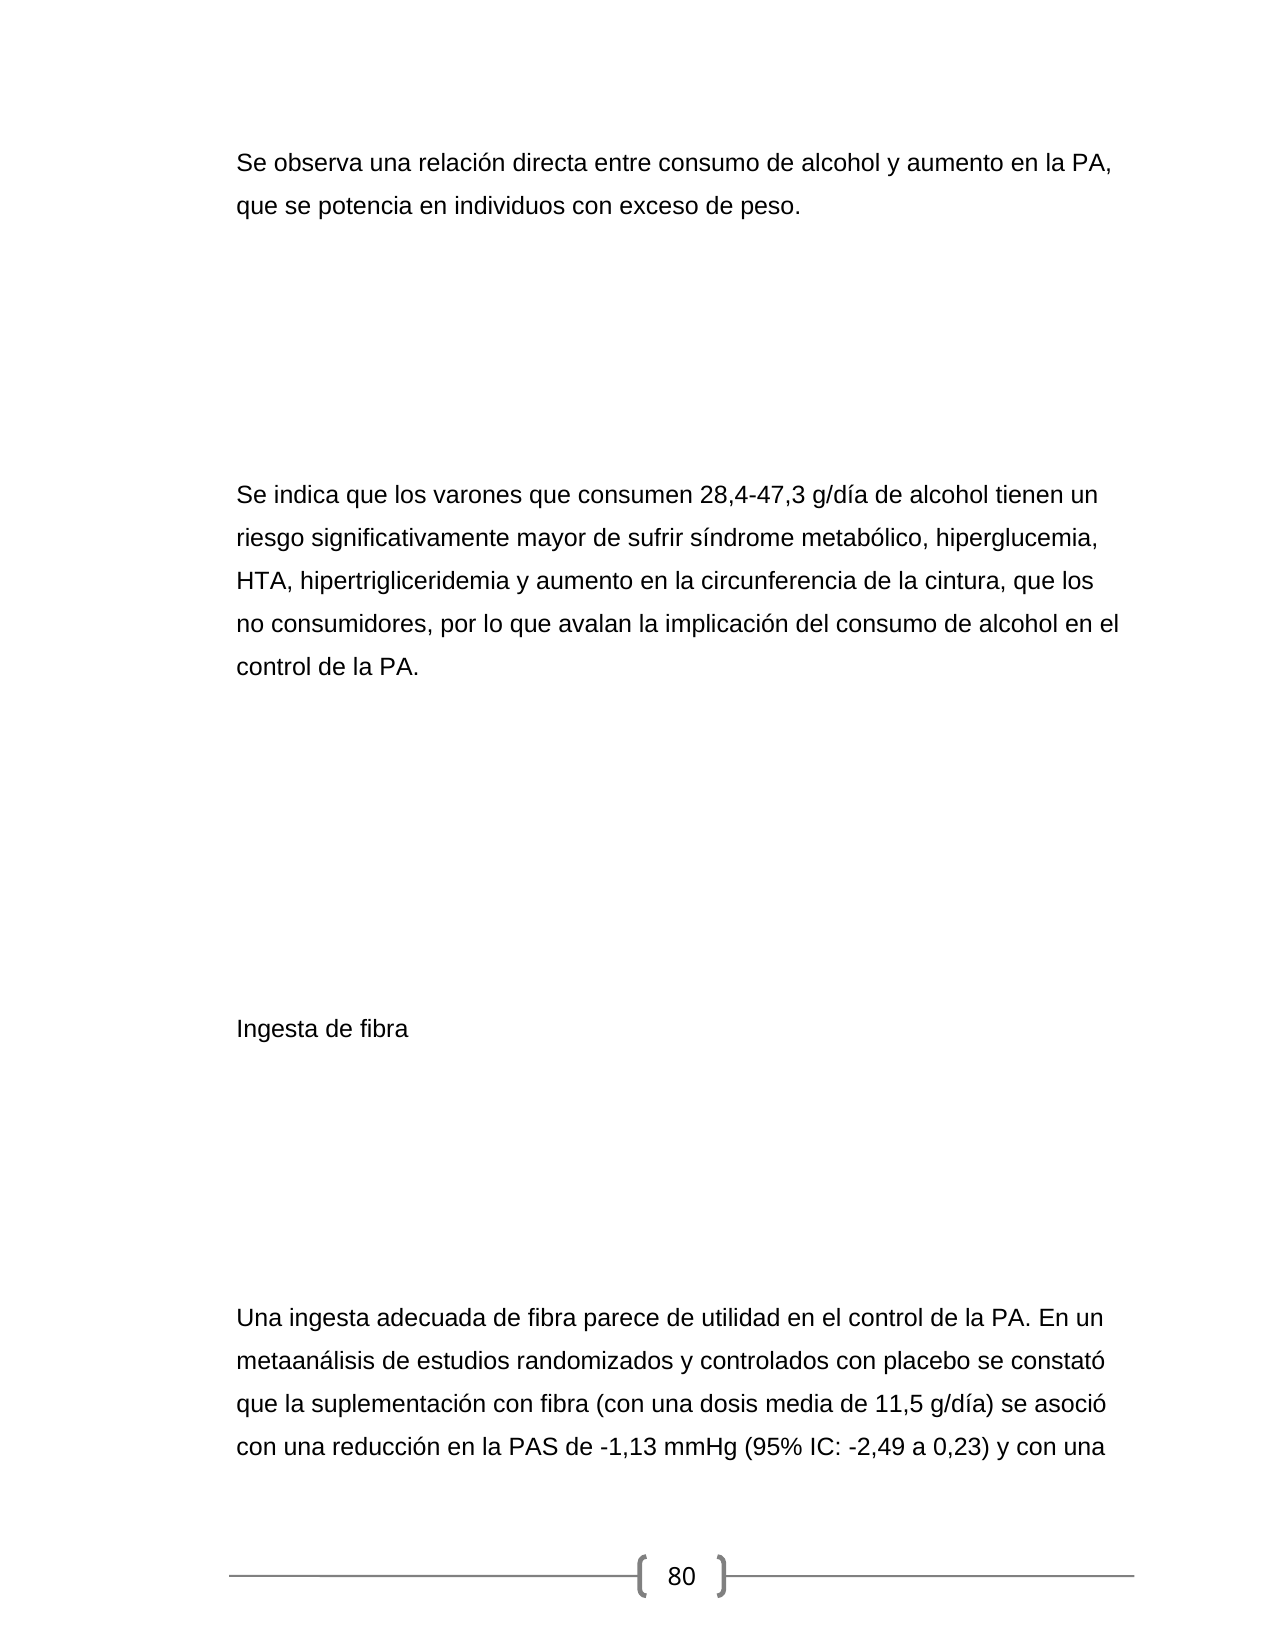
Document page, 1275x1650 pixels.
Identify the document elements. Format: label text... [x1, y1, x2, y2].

text Se indica que los varones que consumen 28,4-47,3 g/día de alcohol tienen un riesgo significativamente mayor de sufrir síndrome metabólico, hiperglucemia, HTA, hipertrigliceridemia y aumento en la circunferencia de la cintura, que los no consumidores, por lo que avalan la implicación del consumo de alcohol en el control de la PA. [236, 480, 1127, 681]
text Se observa una relación directa entre consumo de alcohol y aumento en la PA, que se potencia en individuos con exceso de peso. [236, 148, 1127, 219]
text Ingesta de fibra [236, 1014, 1127, 1043]
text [236, 1303, 1127, 1461]
